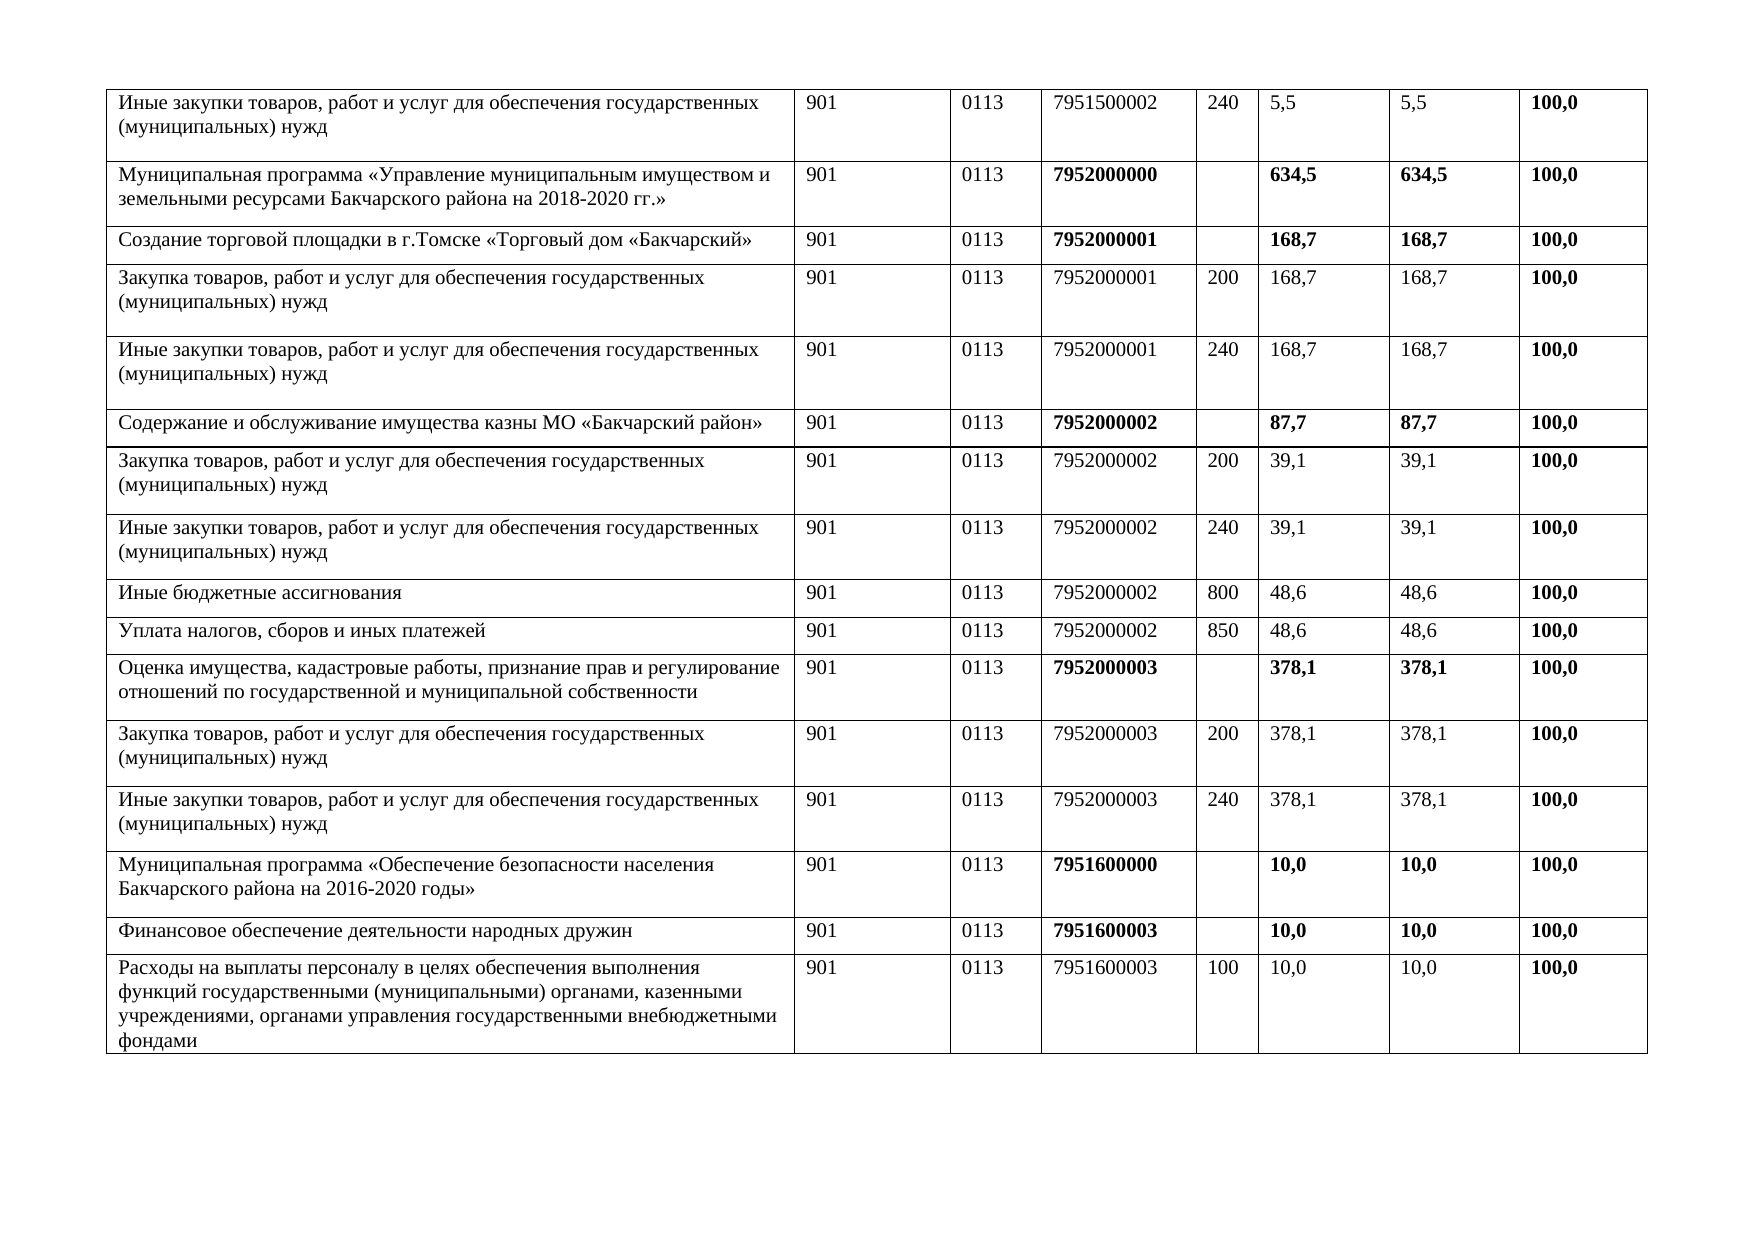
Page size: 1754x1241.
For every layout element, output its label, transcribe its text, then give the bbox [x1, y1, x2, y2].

table_cell 0113 [951, 227, 1041, 264]
table_cell 7952000003 [1042, 721, 1196, 786]
table_cell 7952000002 [1042, 448, 1196, 514]
table_cell Муниципальная программа «Управление муниципальным имуществом и земельными ресурсами Бакчарского района на 2018-2020 гг.» [107, 162, 794, 226]
table_cell 901 [795, 265, 950, 336]
table_cell 39,1 [1390, 515, 1519, 579]
table_cell 0113 [951, 162, 1041, 226]
table_cell 48,6 [1259, 618, 1389, 654]
table_cell 800 [1197, 580, 1258, 617]
table_cell 100,0 [1520, 90, 1647, 161]
table_cell 901 [795, 918, 950, 954]
table_cell 168,7 [1390, 265, 1519, 336]
table_cell 100,0 [1520, 515, 1647, 579]
table_cell 100,0 [1520, 918, 1647, 954]
table_cell 100,0 [1520, 162, 1647, 226]
table_cell 87,7 [1259, 410, 1389, 446]
table_cell 901 [795, 618, 950, 654]
table_cell 378,1 [1390, 655, 1519, 720]
table_cell 39,1 [1259, 448, 1389, 514]
table_cell 7952000001 [1042, 265, 1196, 336]
table_cell 100,0 [1520, 721, 1647, 786]
table_cell 901 [795, 580, 950, 617]
table_cell 7952000000 [1042, 162, 1196, 226]
table_cell 901 [795, 337, 950, 409]
table_cell 634,5 [1390, 162, 1519, 226]
table_cell 10,0 [1259, 918, 1389, 954]
table_cell 0113 [951, 955, 1041, 1053]
table_cell 5,5 [1390, 90, 1519, 161]
table_cell 0113 [951, 918, 1041, 954]
table_cell 378,1 [1259, 721, 1389, 786]
table_cell 200 [1197, 448, 1258, 514]
table_cell 100,0 [1520, 618, 1647, 654]
table_cell [1197, 655, 1258, 720]
table_cell Закупка товаров, работ и услуг для обеспечения государственных (муниципальных) нужд [107, 265, 794, 336]
table_cell [1197, 227, 1258, 264]
table_cell 240 [1197, 337, 1258, 409]
table_cell 7951600003 [1042, 955, 1196, 1053]
table_cell 100,0 [1520, 787, 1647, 851]
table_cell [1197, 410, 1258, 446]
table_cell 100,0 [1520, 955, 1647, 1053]
table_cell 168,7 [1259, 337, 1389, 409]
table_cell Оценка имущества, кадастровые работы, признание прав и регулирование отношений по государственной и муниципальной собственности [107, 655, 794, 720]
table_cell 7952000003 [1042, 787, 1196, 851]
table_cell 0113 [951, 265, 1041, 336]
table_cell 7952000001 [1042, 337, 1196, 409]
table_cell 240 [1197, 90, 1258, 161]
table_cell 0113 [951, 410, 1041, 446]
table_cell 100 [1197, 955, 1258, 1053]
table_cell 0113 [951, 721, 1041, 786]
table_cell 850 [1197, 618, 1258, 654]
table_cell 901 [795, 410, 950, 446]
table_cell 10,0 [1259, 955, 1389, 1053]
table_cell 0113 [951, 787, 1041, 851]
table_cell 168,7 [1390, 227, 1519, 264]
table_cell 39,1 [1390, 448, 1519, 514]
table_cell 901 [795, 655, 950, 720]
table_cell 100,0 [1520, 655, 1647, 720]
table_cell Закупка товаров, работ и услуг для обеспечения государственных (муниципальных) нужд [107, 721, 794, 786]
table_cell 0113 [951, 90, 1041, 161]
table_cell 100,0 [1520, 337, 1647, 409]
table_cell 200 [1197, 265, 1258, 336]
table_cell 378,1 [1390, 787, 1519, 851]
table_cell 5,5 [1259, 90, 1389, 161]
table_cell 7951600000 [1042, 852, 1196, 917]
table_cell 901 [795, 721, 950, 786]
table_cell 0113 [951, 852, 1041, 917]
table_cell Иные закупки товаров, работ и услуг для обеспечения государственных (муниципальных) нужд [107, 515, 794, 579]
table_cell 0113 [951, 580, 1041, 617]
table_cell 10,0 [1390, 852, 1519, 917]
table_cell 901 [795, 515, 950, 579]
table_cell 7952000001 [1042, 227, 1196, 264]
table_cell 10,0 [1259, 852, 1389, 917]
table_cell 901 [795, 852, 950, 917]
table_cell 100,0 [1520, 448, 1647, 514]
table_cell Иные закупки товаров, работ и услуг для обеспечения государственных (муниципальных) нужд [107, 787, 794, 851]
table_cell 7952000002 [1042, 410, 1196, 446]
table_cell 7952000003 [1042, 655, 1196, 720]
table_cell 200 [1197, 721, 1258, 786]
table_cell 378,1 [1259, 787, 1389, 851]
table_cell 0113 [951, 448, 1041, 514]
table_cell 240 [1197, 787, 1258, 851]
table_cell Уплата налогов, сборов и иных платежей [107, 618, 794, 654]
table_cell [1197, 918, 1258, 954]
table_cell 7951500002 [1042, 90, 1196, 161]
table_cell 100,0 [1520, 410, 1647, 446]
table_cell 168,7 [1390, 337, 1519, 409]
table_cell 100,0 [1520, 580, 1647, 617]
table_cell 39,1 [1259, 515, 1389, 579]
table_cell 0113 [951, 655, 1041, 720]
table_cell 240 [1197, 515, 1258, 579]
table_cell 634,5 [1259, 162, 1389, 226]
table_cell 901 [795, 162, 950, 226]
table_cell Создание торговой площадки в г.Томске «Торговый дом «Бакчарский» [107, 227, 794, 264]
table_cell [1197, 852, 1258, 917]
table_cell Содержание и обслуживание имущества казны МО «Бакчарский район» [107, 410, 794, 446]
table_cell 168,7 [1259, 265, 1389, 336]
table_cell Расходы на выплаты персоналу в целях обеспечения выполнения функций государственными (муниципальными) органами, казенными учреждениями, органами управления государственными внебюджетными фондами [107, 955, 794, 1053]
table_cell 168,7 [1259, 227, 1389, 264]
table_cell 0113 [951, 337, 1041, 409]
table_cell 48,6 [1259, 580, 1389, 617]
table_cell 7952000002 [1042, 618, 1196, 654]
table_cell 7952000002 [1042, 515, 1196, 579]
table_cell Закупка товаров, работ и услуг для обеспечения государственных (муниципальных) нужд [107, 448, 794, 514]
table_cell Муниципальная программа «Обеспечение безопасности населения Бакчарского района на 2016-2020 годы» [107, 852, 794, 917]
table_cell 10,0 [1390, 918, 1519, 954]
table_cell 10,0 [1390, 955, 1519, 1053]
table_cell 901 [795, 227, 950, 264]
table_cell Финансовое обеспечение деятельности народных дружин [107, 918, 794, 954]
table_cell 901 [795, 955, 950, 1053]
table_cell [1197, 162, 1258, 226]
table_cell Иные закупки товаров, работ и услуг для обеспечения государственных (муниципальных) нужд [107, 337, 794, 409]
table_cell 7951600003 [1042, 918, 1196, 954]
table_cell Иные закупки товаров, работ и услуг для обеспечения государственных (муниципальных) нужд [107, 90, 794, 161]
table_cell 100,0 [1520, 852, 1647, 917]
table_cell 7952000002 [1042, 580, 1196, 617]
table_cell 378,1 [1259, 655, 1389, 720]
table_cell 901 [795, 448, 950, 514]
table_cell Иные бюджетные ассигнования [107, 580, 794, 617]
table_cell 48,6 [1390, 580, 1519, 617]
table_cell 378,1 [1390, 721, 1519, 786]
table_cell 100,0 [1520, 265, 1647, 336]
table_cell 901 [795, 787, 950, 851]
table_cell 100,0 [1520, 227, 1647, 264]
table_cell 87,7 [1390, 410, 1519, 446]
table_cell 0113 [951, 618, 1041, 654]
table_cell 0113 [951, 515, 1041, 579]
table_cell 48,6 [1390, 618, 1519, 654]
table_cell 901 [795, 90, 950, 161]
